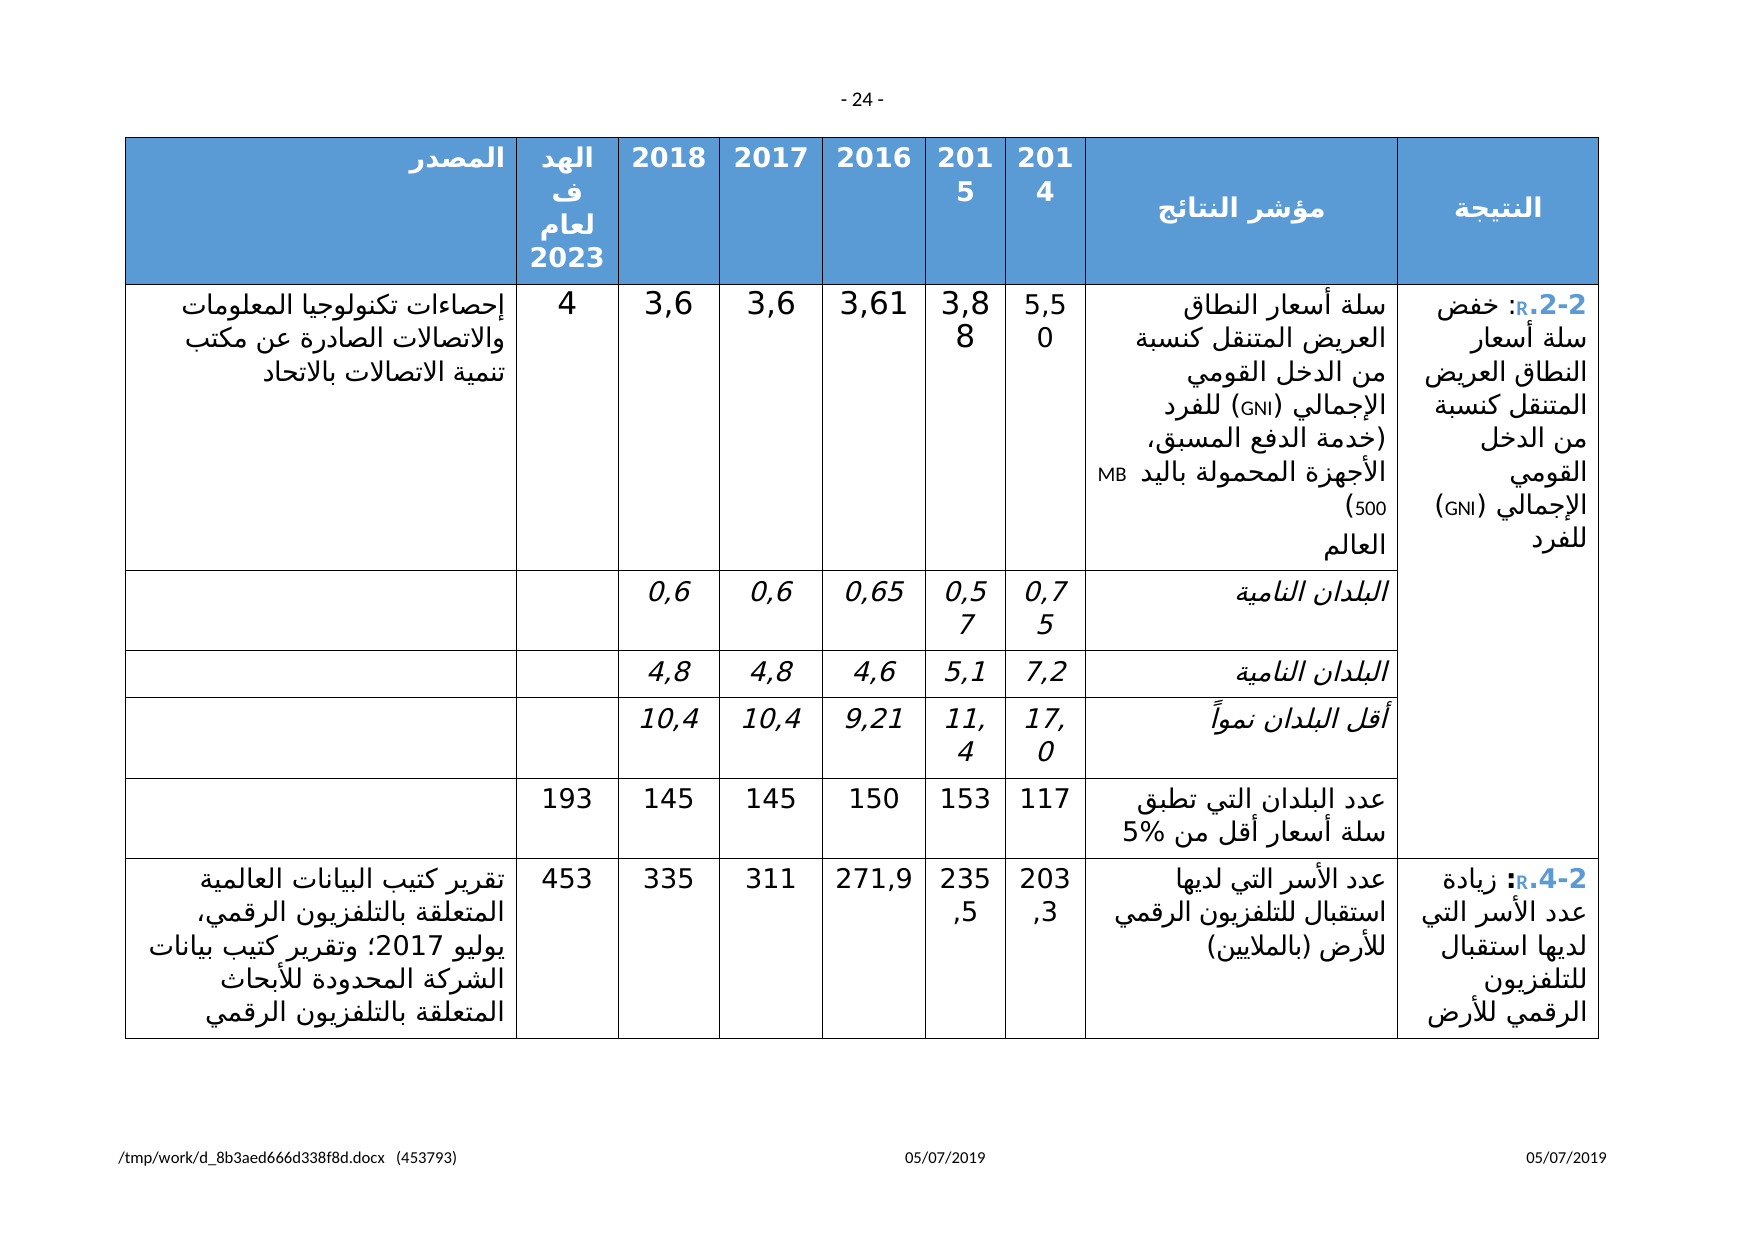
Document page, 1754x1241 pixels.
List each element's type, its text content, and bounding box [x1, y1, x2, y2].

table_cell [126, 698, 516, 777]
table_cell 145 [619, 779, 719, 858]
table_cell 2-2.R: خفض سلة أسعار النطاق العريض المتنقل كنسبة من الدخل القومي الإجمالي (GNI) للفرد [1398, 285, 1598, 858]
table_cell 5,1 [926, 651, 1005, 697]
table_cell 3,6 [720, 285, 822, 570]
table_cell 117 [1006, 779, 1085, 858]
table_cell 153 [926, 779, 1005, 858]
table_cell 0,65 [823, 571, 925, 650]
table_cell 203,3 [1006, 859, 1085, 1038]
table_cell عدد البلدان التي تطبق سلة أسعار أقل من %5 [1086, 779, 1397, 858]
table_cell 4,8 [720, 651, 822, 697]
table_cell 335 [619, 859, 719, 1038]
table_cell 311 [720, 859, 822, 1038]
table_header 2017 [720, 138, 822, 284]
table_header 2015 [926, 138, 1005, 284]
table_header 2018 [619, 138, 719, 284]
table_cell 3,61 [823, 285, 925, 570]
table_cell 193 [517, 779, 618, 858]
table_cell 9,21 [823, 698, 925, 777]
table_cell [517, 651, 618, 697]
table_header النتيجة [1398, 138, 1598, 284]
table_cell البلدان النامية [1086, 651, 1397, 697]
table_cell [517, 571, 618, 650]
table_cell إحصاءات تكنولوجيا المعلومات والاتصالات الصادرة عن مكتب تنمية الاتصالات بالاتحاد [126, 285, 516, 570]
table_cell [517, 698, 618, 777]
table_header المصدر [126, 138, 516, 284]
table_cell 145 [720, 779, 822, 858]
table_cell 3,88 [926, 285, 1005, 570]
table_cell سلة أسعار النطاق العريض المتنقل كنسبة من الدخل القومي الإجمالي (GNI) للفرد (خدمة الدفع المسبق، الأجهزة المحمولة باليد MB 500) العالم [1086, 285, 1397, 570]
table_cell 3,6 [619, 285, 719, 570]
table_cell 4,8 [619, 651, 719, 697]
table_cell 235,5 [926, 859, 1005, 1038]
table_cell 4 [517, 285, 618, 570]
table_cell البلدان النامية [1086, 571, 1397, 650]
table_cell تقرير كتيب البيانات العالمية المتعلقة بالتلفزيون الرقمي، يوليو 2017؛ وتقرير كتيب بيانات الشركة المحدودة للأبحاث المتعلقة بالتلفزيون الرقمي [126, 859, 516, 1038]
table_cell 271,9 [823, 859, 925, 1038]
table_header الهدف لعام 2023 [517, 138, 618, 284]
table_cell 0,6 [619, 571, 719, 650]
table_cell 150 [823, 779, 925, 858]
table_header 2016 [823, 138, 925, 284]
table_cell [126, 779, 516, 858]
table_cell 5,50 [1006, 285, 1085, 570]
table_cell 10,4 [619, 698, 719, 777]
table_cell 7,2 [1006, 651, 1085, 697]
table_cell 0,57 [926, 571, 1005, 650]
table_cell [126, 571, 516, 650]
table_cell 0,75 [1006, 571, 1085, 650]
table_cell 17,0 [1006, 698, 1085, 777]
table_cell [1398, 859, 1598, 1038]
table_cell 0,6 [720, 571, 822, 650]
table_cell أقل البلدان نمواً [1086, 698, 1397, 777]
table_header 2014 [1006, 138, 1085, 284]
table_header مؤشر النتائج [1086, 138, 1397, 284]
table_cell 11,4 [926, 698, 1005, 777]
table_cell 4,6 [823, 651, 925, 697]
table_cell 453 [517, 859, 618, 1038]
table_cell [126, 651, 516, 697]
table_cell عدد الأسر التي لديها استقبال للتلفزيون الرقمي للأرض (بالملايين) [1086, 859, 1397, 1038]
table_cell 10,4 [720, 698, 822, 777]
